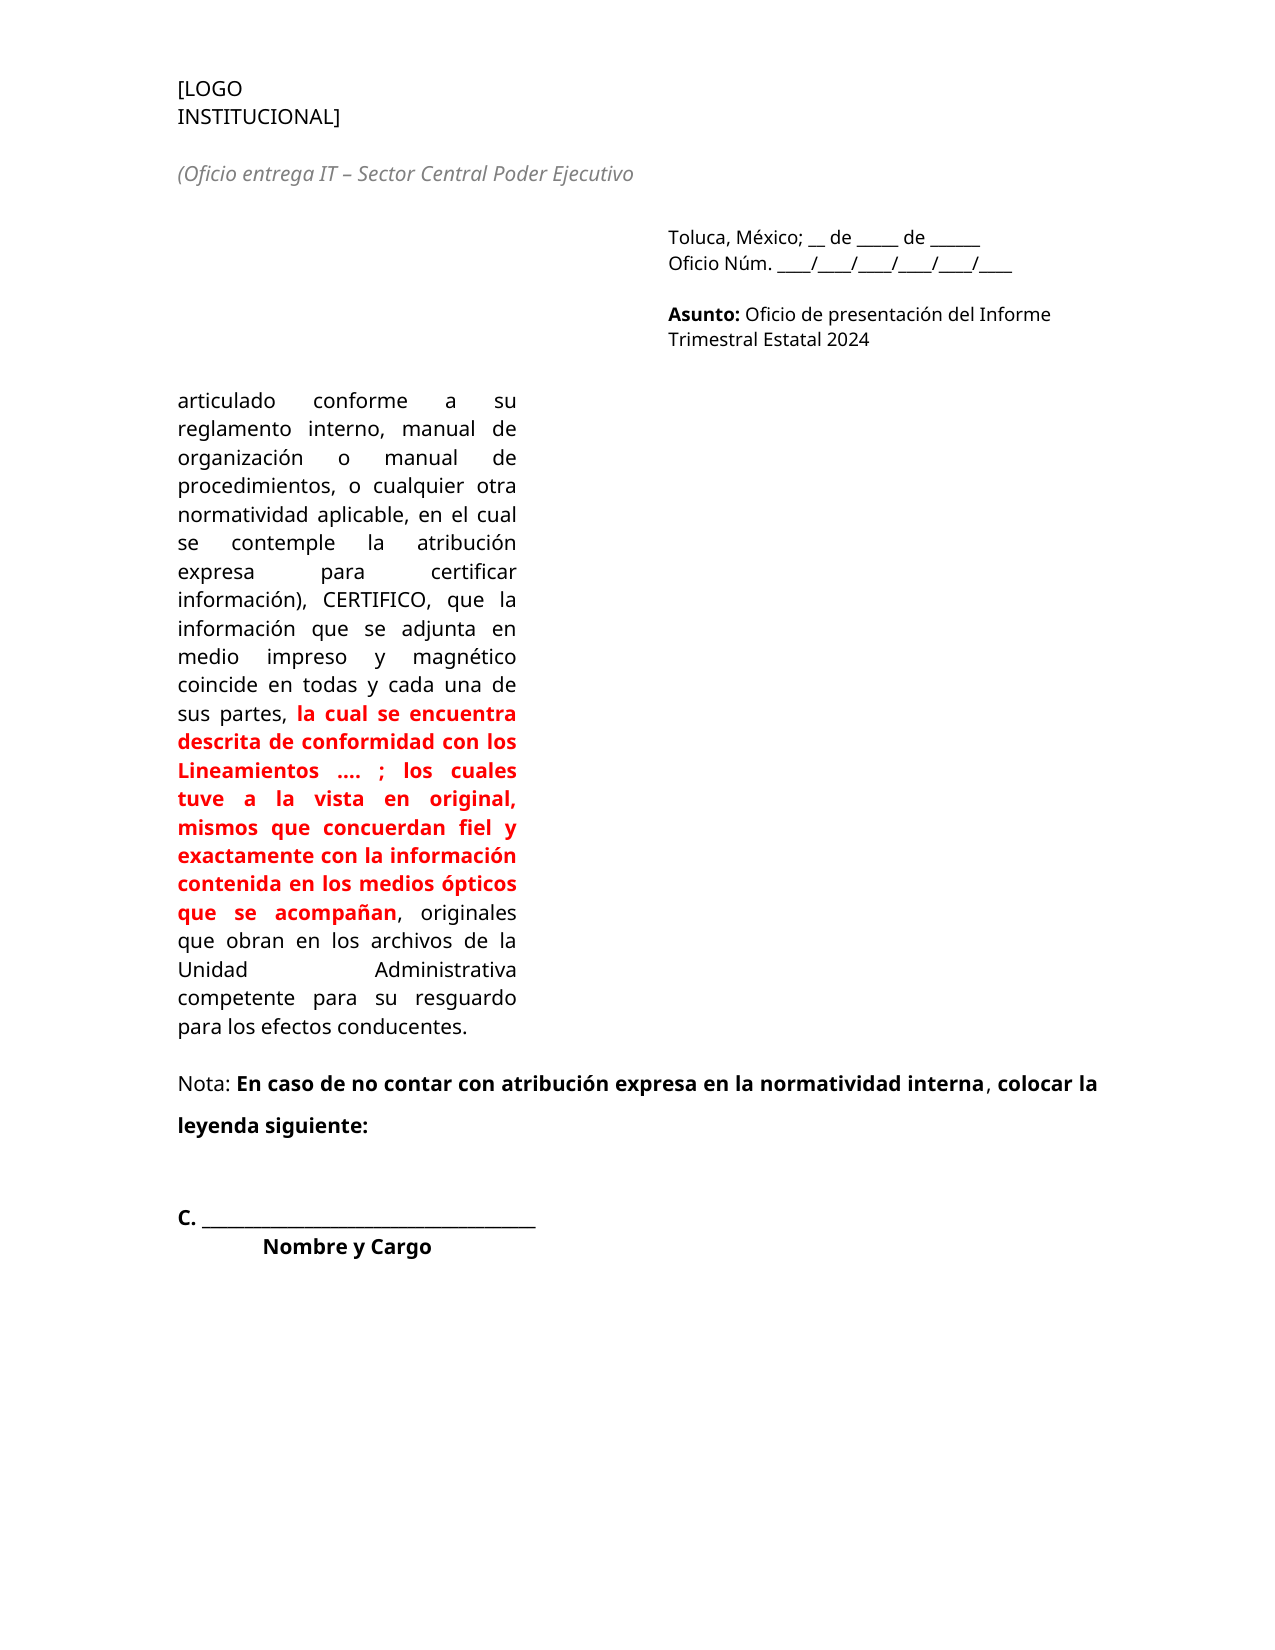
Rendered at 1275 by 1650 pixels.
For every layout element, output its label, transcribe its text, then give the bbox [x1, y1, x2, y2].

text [177, 386, 517, 1040]
text C. _______________________________________ [177, 1203, 1098, 1232]
text Nota: En caso de no contar con atribución expresa en la normatividad interna, colocar la leyenda siguiente: [177, 1069, 1098, 1140]
text Nombre y Cargo [177, 1232, 517, 1260]
